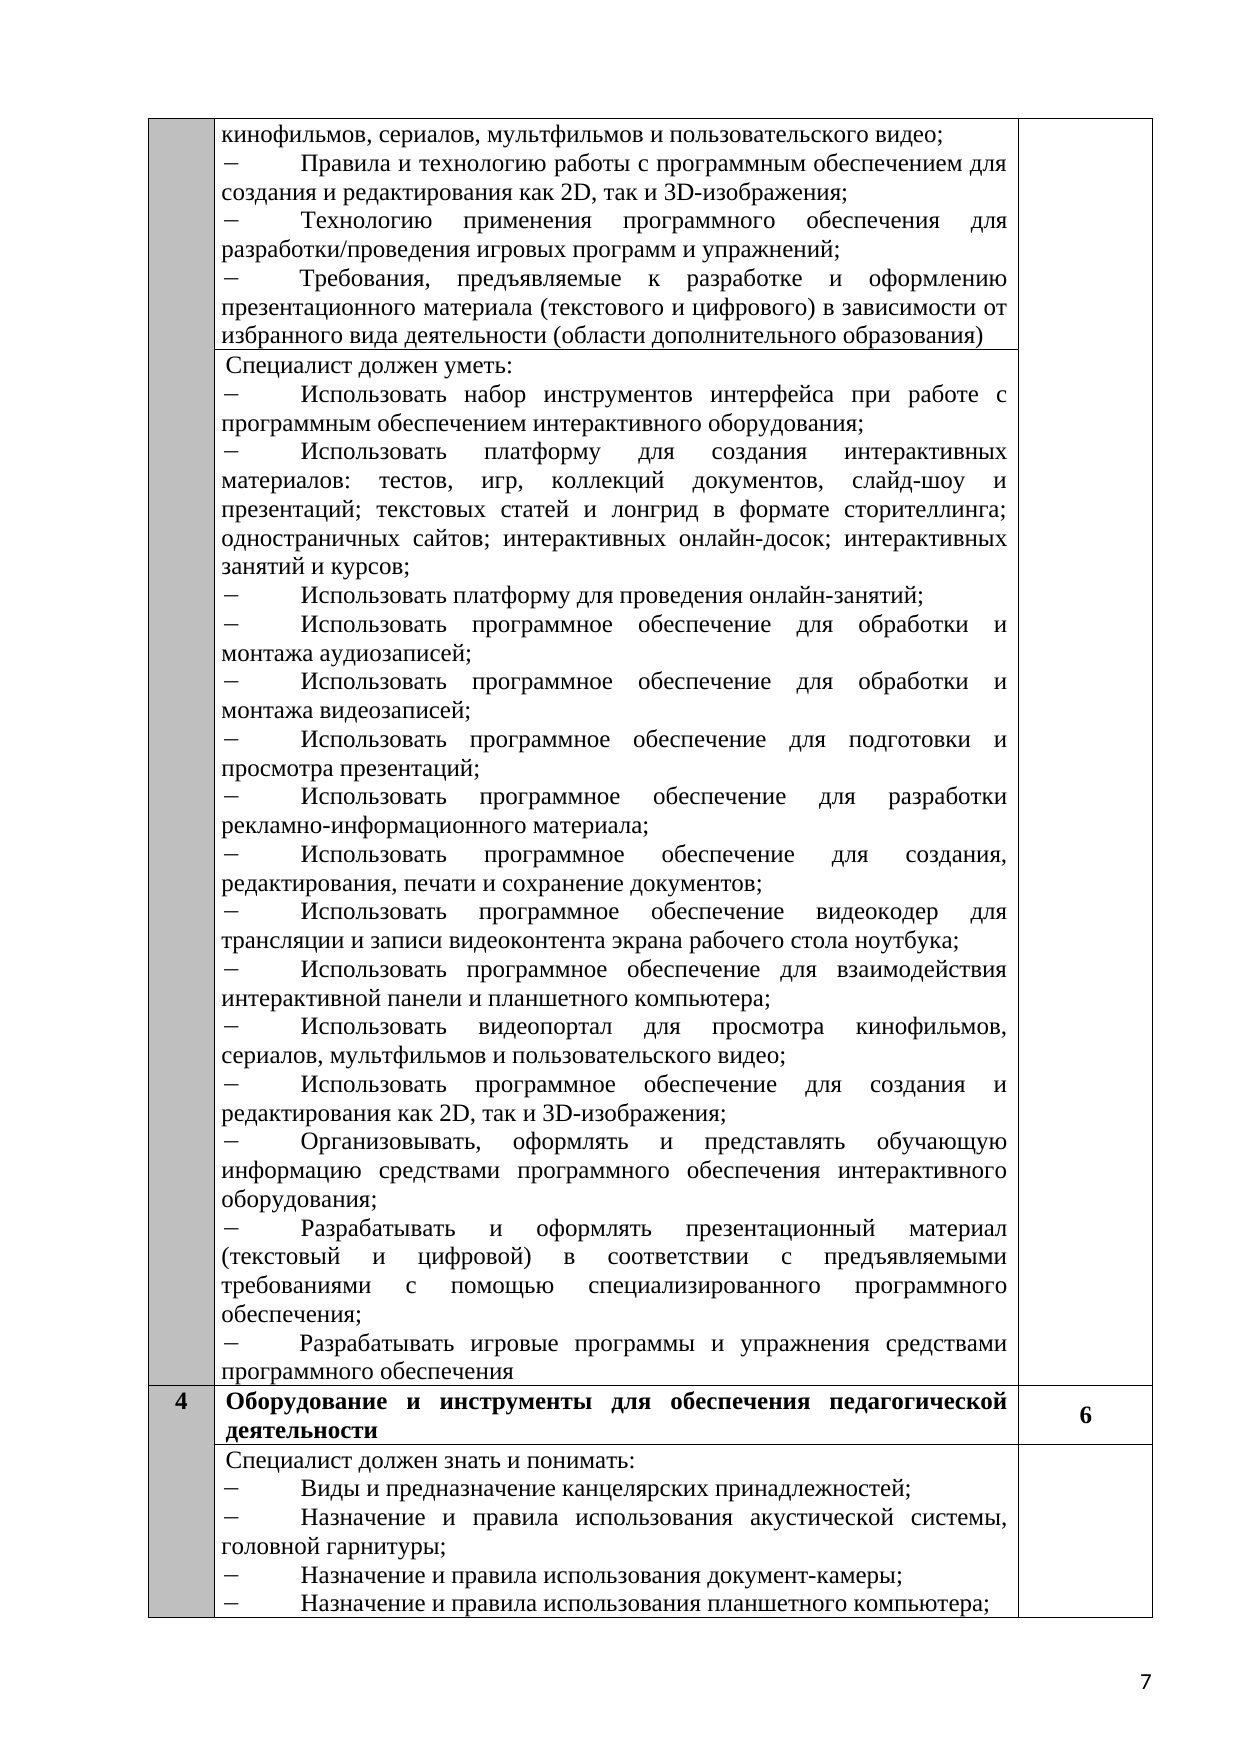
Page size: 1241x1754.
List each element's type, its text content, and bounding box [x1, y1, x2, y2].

table_cell [1019, 1445, 1152, 1617]
table_cell 4 [149, 1386, 214, 1617]
table_cell [1019, 119, 1152, 1385]
table_cell 6 [1019, 1386, 1152, 1444]
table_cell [215, 1445, 1018, 1617]
table_cell Оборудование и инструменты для обеспечения педагогической деятельности [215, 1386, 1018, 1444]
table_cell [215, 119, 1018, 349]
table_cell Специалист должен уметь: Использовать набор инструментов интерфейса при работе с программным обеспечением интерактивного оборудования; Использовать платформу для создания интерактивных материалов: тестов, игр, коллекций документов, слайд-шоу и презентаций; текстовых статей и лонгрид в формате сторителлинга; одностраничных сайтов; интерактивных онлайн-досок; интерактивных занятий и курсов; Использовать платформу для проведения онлайн-занятий; Использовать программное обеспечение для обработки и монтажа аудиозаписей; Использовать программное обеспечение для обработки и монтажа видеозаписей; Использовать программное обеспечение для подготовки и просмотра презентаций; Использовать программное обеспечение для разработки рекламно-информационного материала; Использовать программное обеспечение для создания, редактирования, печати и сохранение документов; Использовать программное обеспечение видеокодер для трансляции и записи видеоконтента экрана рабочего стола ноутбука; Использовать программное обеспечение для взаимодействия интерактивной панели и планшетного компьютера; Использовать видеопортал для просмотра кинофильмов, сериалов, мультфильмов и пользовательского видео; Использовать программное обеспечение для создания и редактирования как 2D, так и 3D-изображения; Организовывать, оформлять и представлять обучающую информацию средствами программного обеспечения интерактивного оборудования; Разрабатывать и оформлять презентационный материал (текстовый и цифровой) в соответствии с предъявляемыми требованиями с помощью специализированного программного обеспечения; Разрабатывать игровые программы и упражнения средствами программного обеспечения [215, 350, 1018, 1385]
